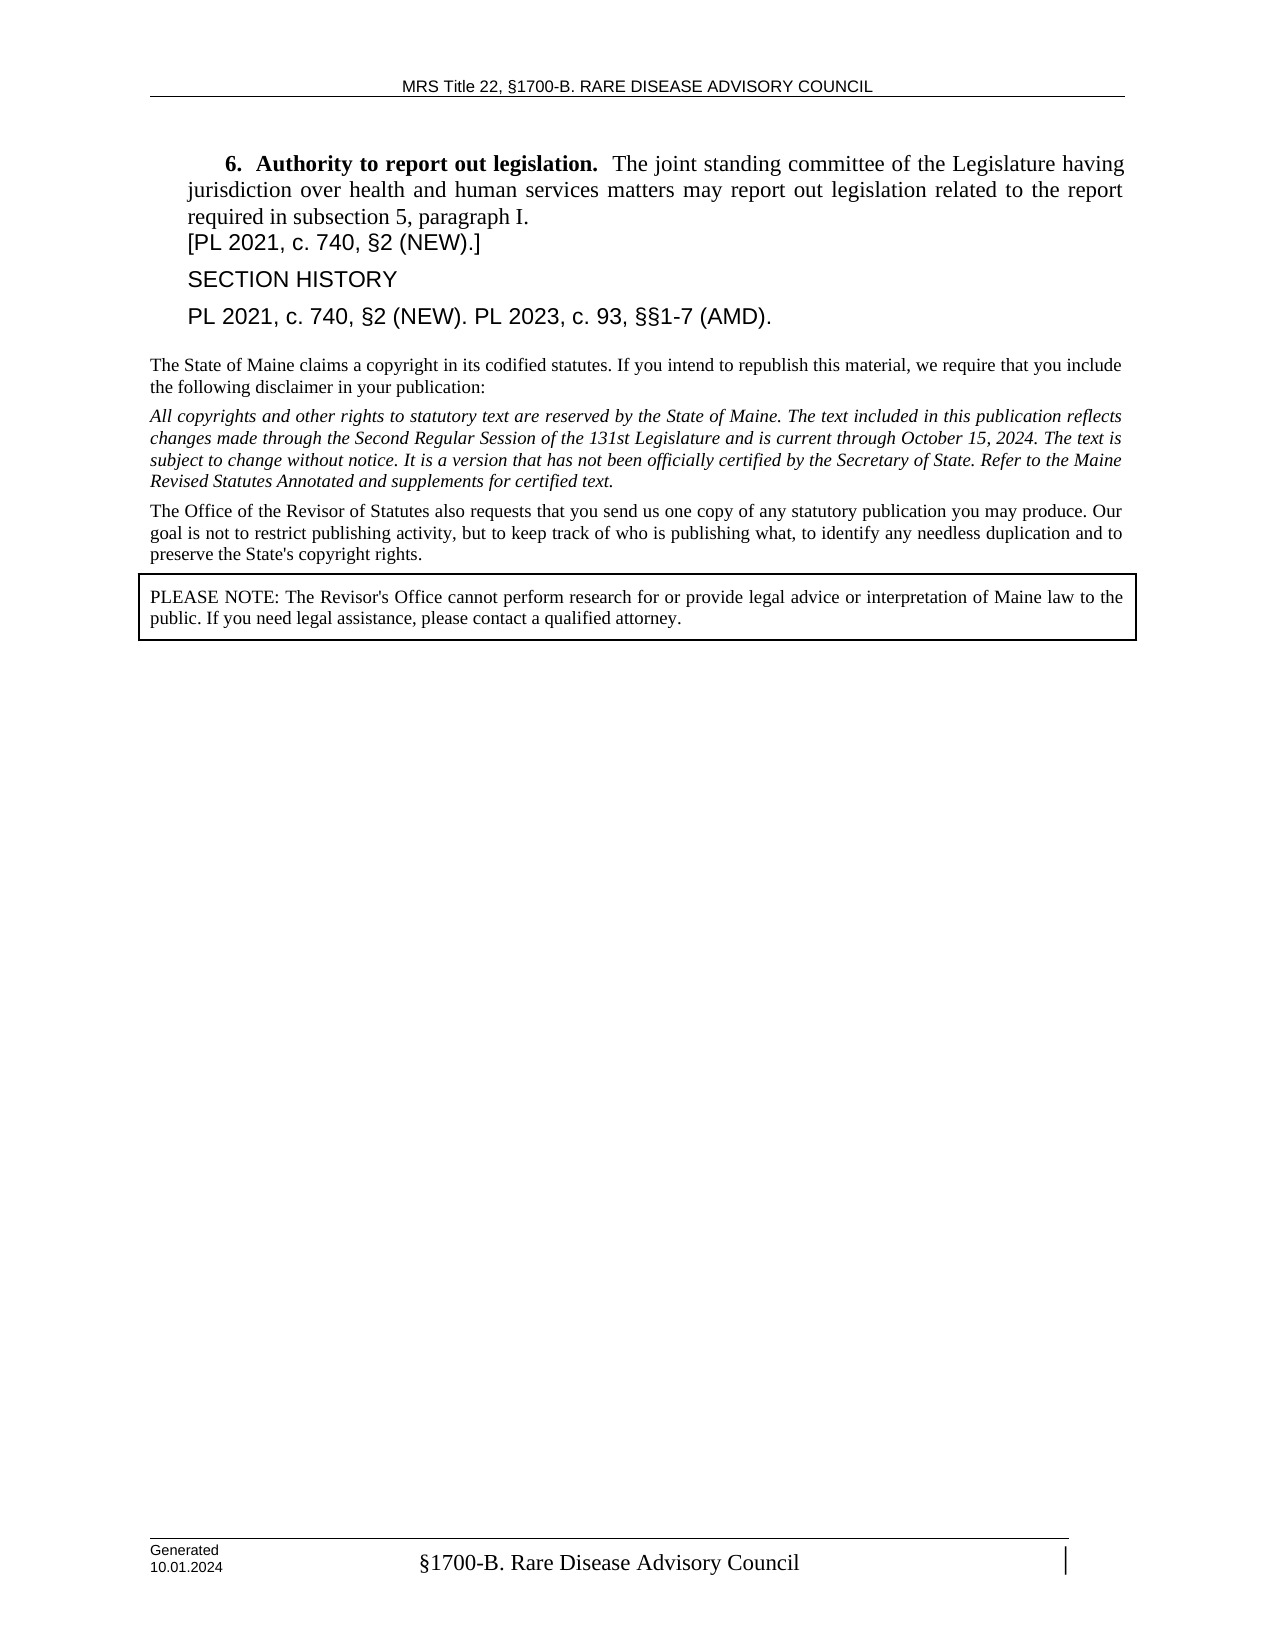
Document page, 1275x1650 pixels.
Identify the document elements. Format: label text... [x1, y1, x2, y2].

text PLEASE NOTE: The Revisor's Office cannot perform research for or provide legal advice or interpretation of Maine law to the public. If you need legal assistance, please contact a qualified attorney. [140, 575, 1135, 639]
text All copyrights and other rights to statutory text are reserved by the State of Maine. The text included in this publication reflects changes made through the Second Regular Session of the 131st Legislature and is current through October 15, 2024 . The text is subject to change without notice. It is a version that has not been officially certified by the Secretary of State. Refer to the Maine Revised Statutes Annotated and supplements for certified text. [150, 405, 1125, 492]
text SECTION HISTORY [187, 266, 1125, 292]
text PL 2021, c. 740, §2 (NEW). PL 2023, c. 93, §§1-7 (AMD). [187, 303, 1125, 329]
text The State of Maine claims a copyright in its codified statutes. If you intend to republish this material, we require that you include the following disclaimer in your publication: [150, 354, 1125, 397]
text [PL 2021, c. 740, §2 (NEW).] [187, 229, 1125, 255]
text The Office of the Revisor of Statutes also requests that you send us one copy of any statutory publication you may produce. Our goal is not to restrict publishing activity, but to keep track of who is publishing what, to identify any needless duplication and to preserve the State's copyright rights. [150, 500, 1125, 565]
text 6. Authority to report out legislation. The joint standing committee of the Legislature having jurisdiction over health and human services matters may report out legislation related to the report required in subsection 5, paragraph I. [187, 150, 1125, 229]
